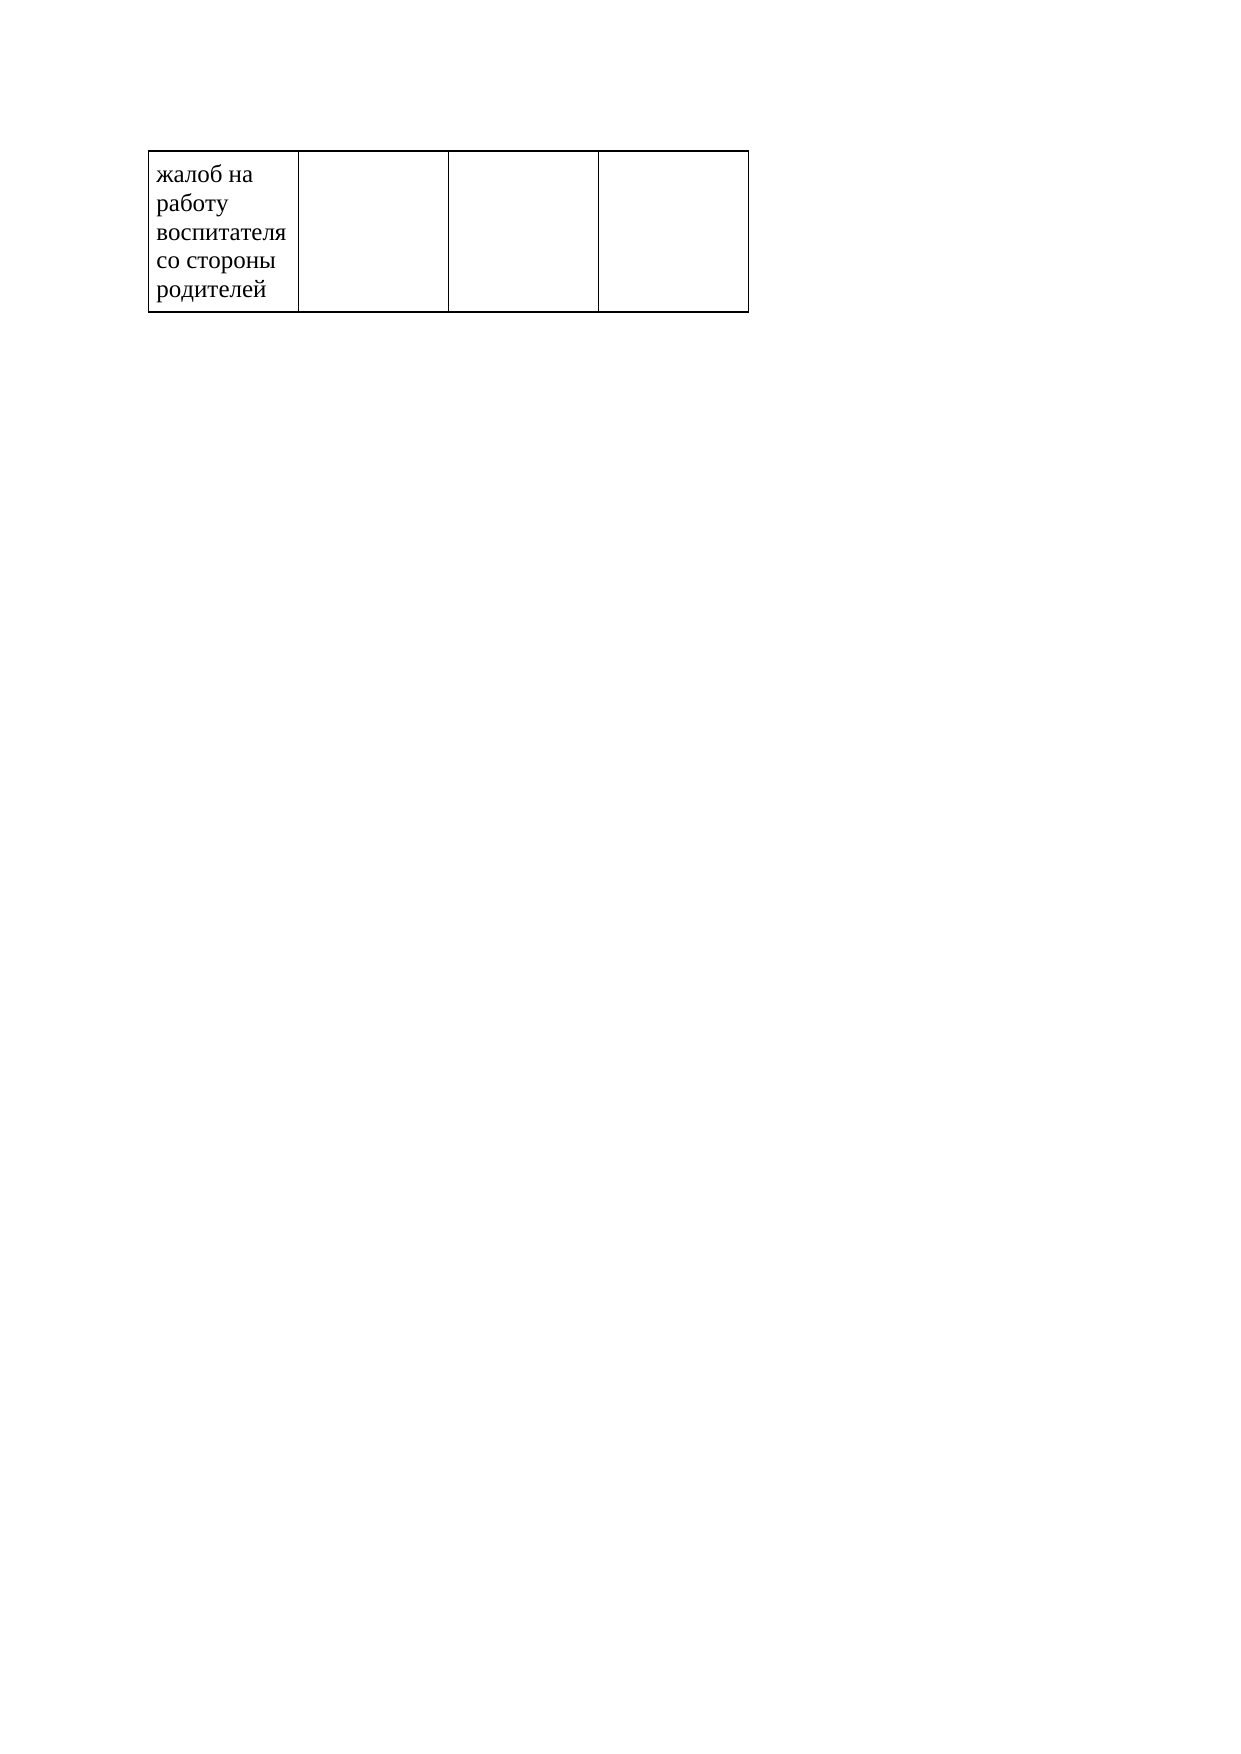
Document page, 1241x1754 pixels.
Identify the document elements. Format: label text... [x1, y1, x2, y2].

table_cell [449, 152, 598, 311]
table_cell [299, 152, 448, 311]
table_cell X [599, 152, 748, 311]
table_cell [149, 152, 298, 311]
